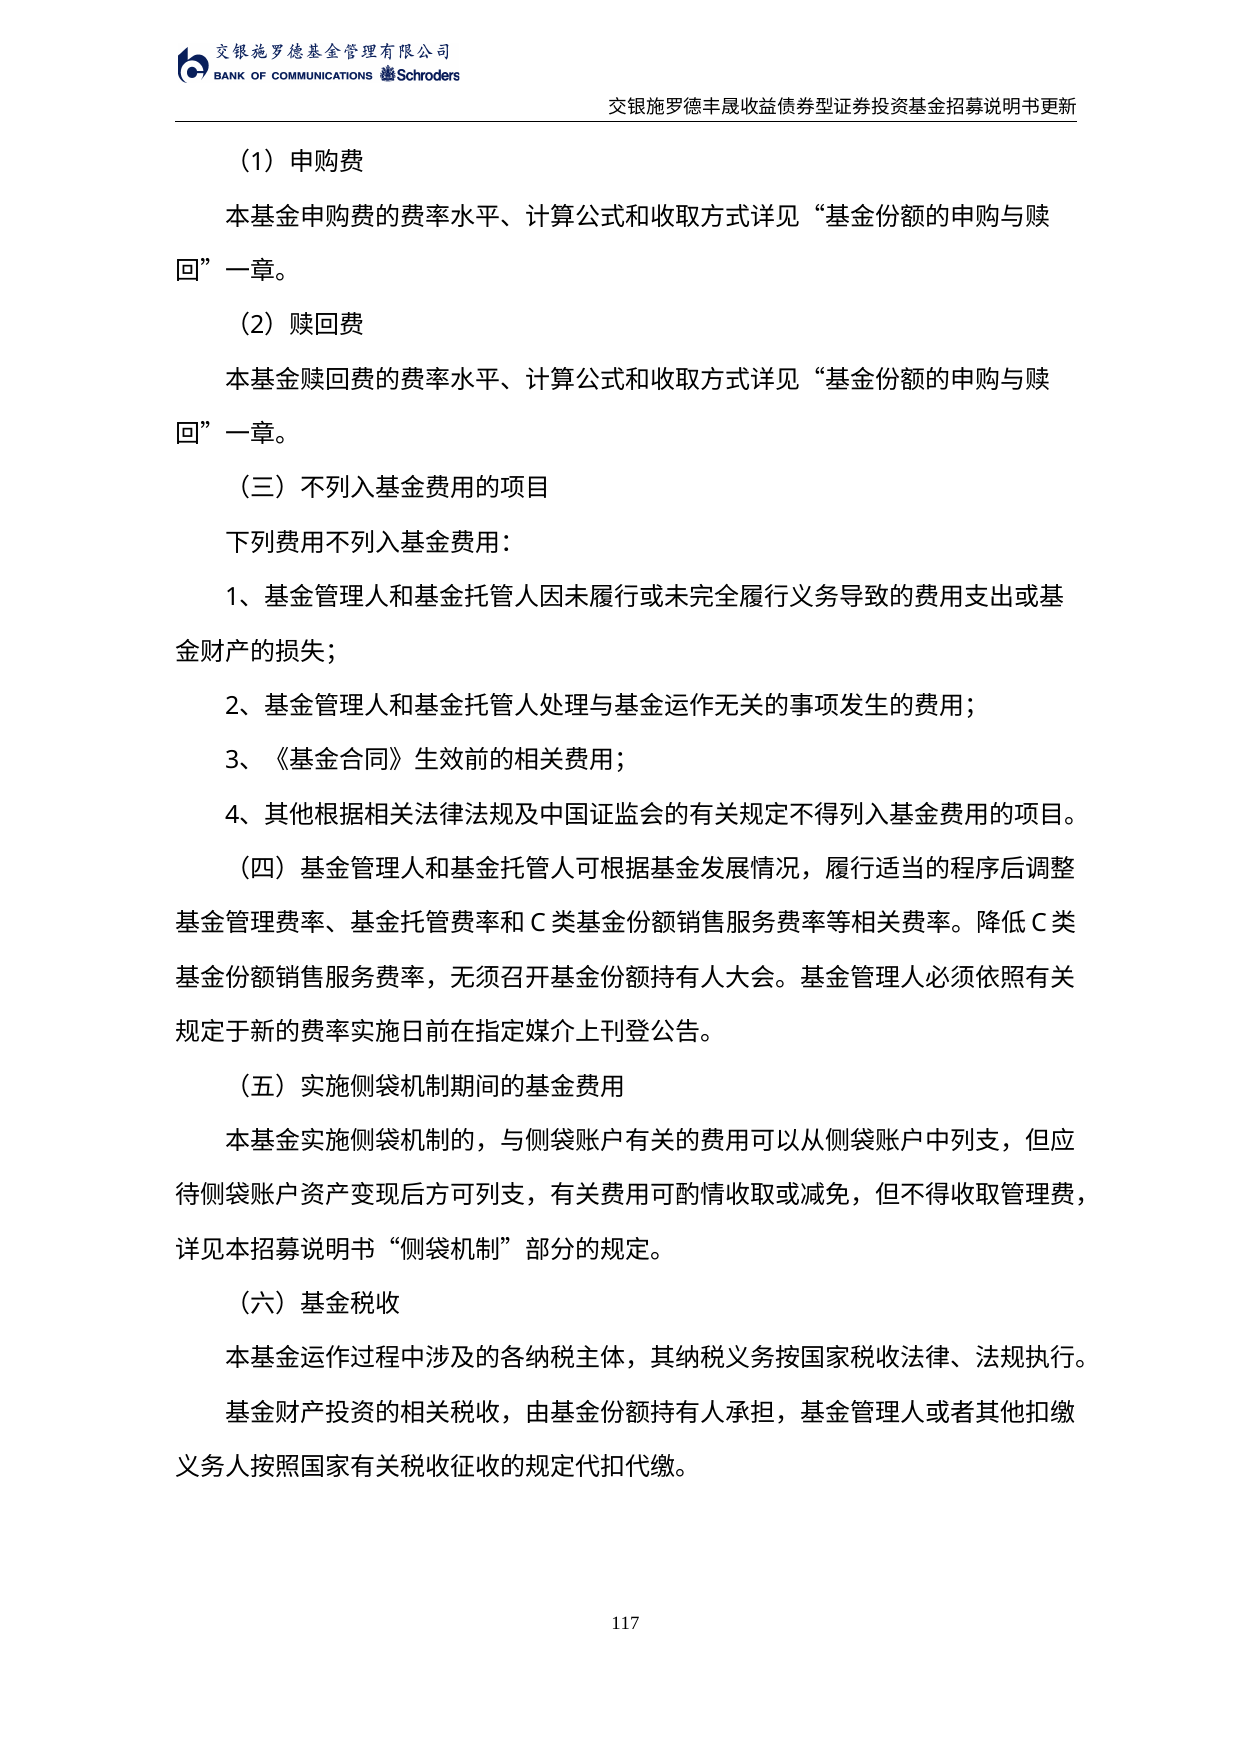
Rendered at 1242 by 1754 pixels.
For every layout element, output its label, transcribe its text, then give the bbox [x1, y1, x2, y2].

text 基金财产投资的相关税收，由基金份额持有人承担，基金管理人或者其他扣缴义务人按照国家有关税收征收的规定代扣代缴。 [175, 1392, 1077, 1483]
text （四）基金管理人和基金托管人可根据基金发展情况，履行适当的程序后调整基金管理费率、基金托管费率和C类基金份额销售服务费率等相关费率。降低C类基金份额销售服务费率，无须召开基金份额持有人大会。基金管理人必须依照有关规定于新的费率实施日前在指定媒介上刊登公告。 [175, 848, 1077, 1048]
text 本基金申购费的费率水平、计算公式和收取方式详见“基金份额的申购与赎回”一章。 [175, 196, 1077, 287]
text 本基金实施侧袋机制的，与侧袋账户有关的费用可以从侧袋账户中列支，但应待侧袋账户资产变现后方可列支，有关费用可酌情收取或减免，但不得收取管理费，详见本招募说明书“侧袋机制”部分的规定。 [175, 1120, 1077, 1265]
text （1）申购费 [175, 142, 1077, 178]
text 下列费用不列入基金费用： [175, 522, 1077, 558]
text 4、其他根据相关法律法规及中国证监会的有关规定不得列入基金费用的项目。 [175, 794, 1077, 830]
text 本基金赎回费的费率水平、计算公式和收取方式详见“基金份额的申购与赎回”一章。 [175, 359, 1077, 450]
text （六）基金税收 [175, 1283, 1077, 1320]
text （三）不列入基金费用的项目 [175, 468, 1077, 504]
text （五）实施侧袋机制期间的基金费用 [175, 1066, 1077, 1102]
text 3、《基金合同》生效前的相关费用； [175, 740, 1077, 776]
text （2）赎回费 [175, 305, 1077, 341]
text 1、基金管理人和基金托管人因未履行或未完全履行义务导致的费用支出或基金财产的损失； [175, 577, 1077, 667]
picture [178, 43, 460, 83]
text 本基金运作过程中涉及的各纳税主体，其纳税义务按国家税收法律、法规执行。 [175, 1338, 1077, 1374]
text 2、基金管理人和基金托管人处理与基金运作无关的事项发生的费用； [175, 685, 1077, 722]
